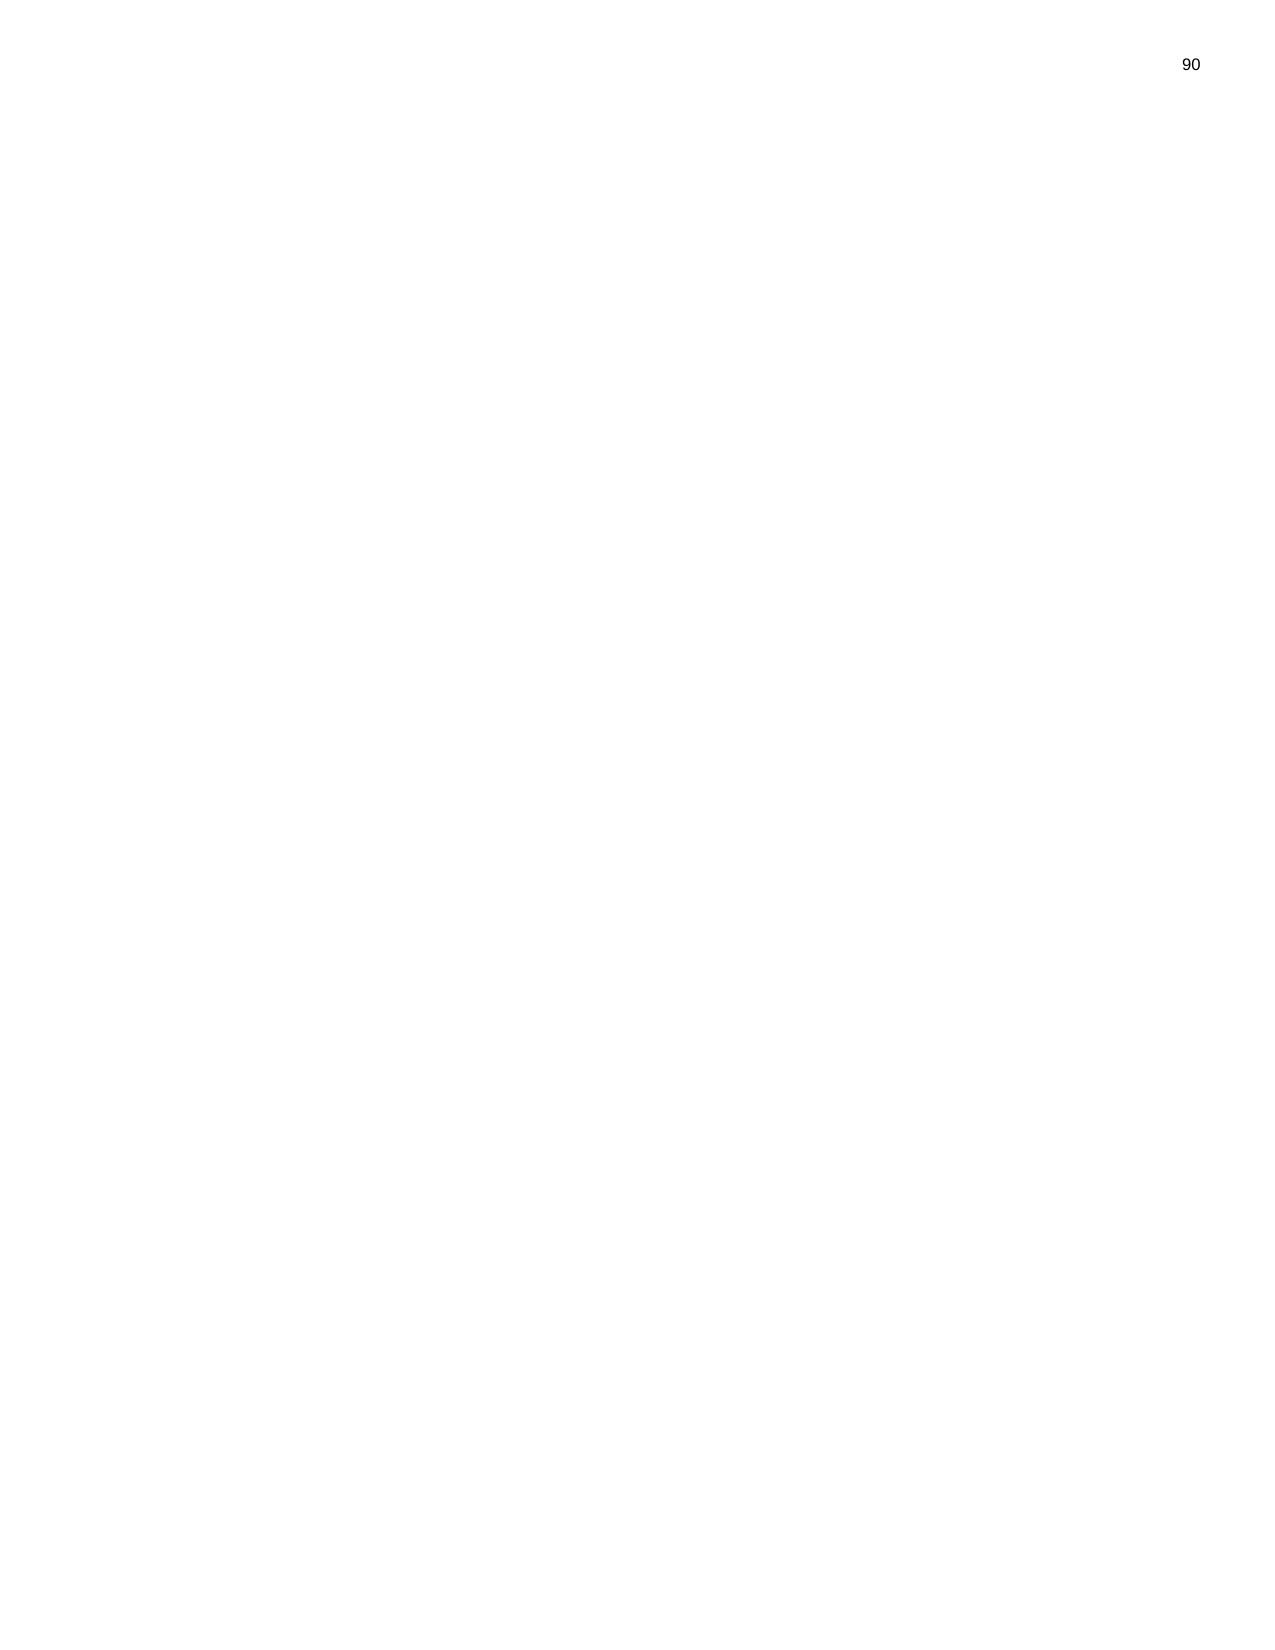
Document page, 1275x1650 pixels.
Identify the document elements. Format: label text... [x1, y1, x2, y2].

text 90 [21, 57, 1200, 73]
